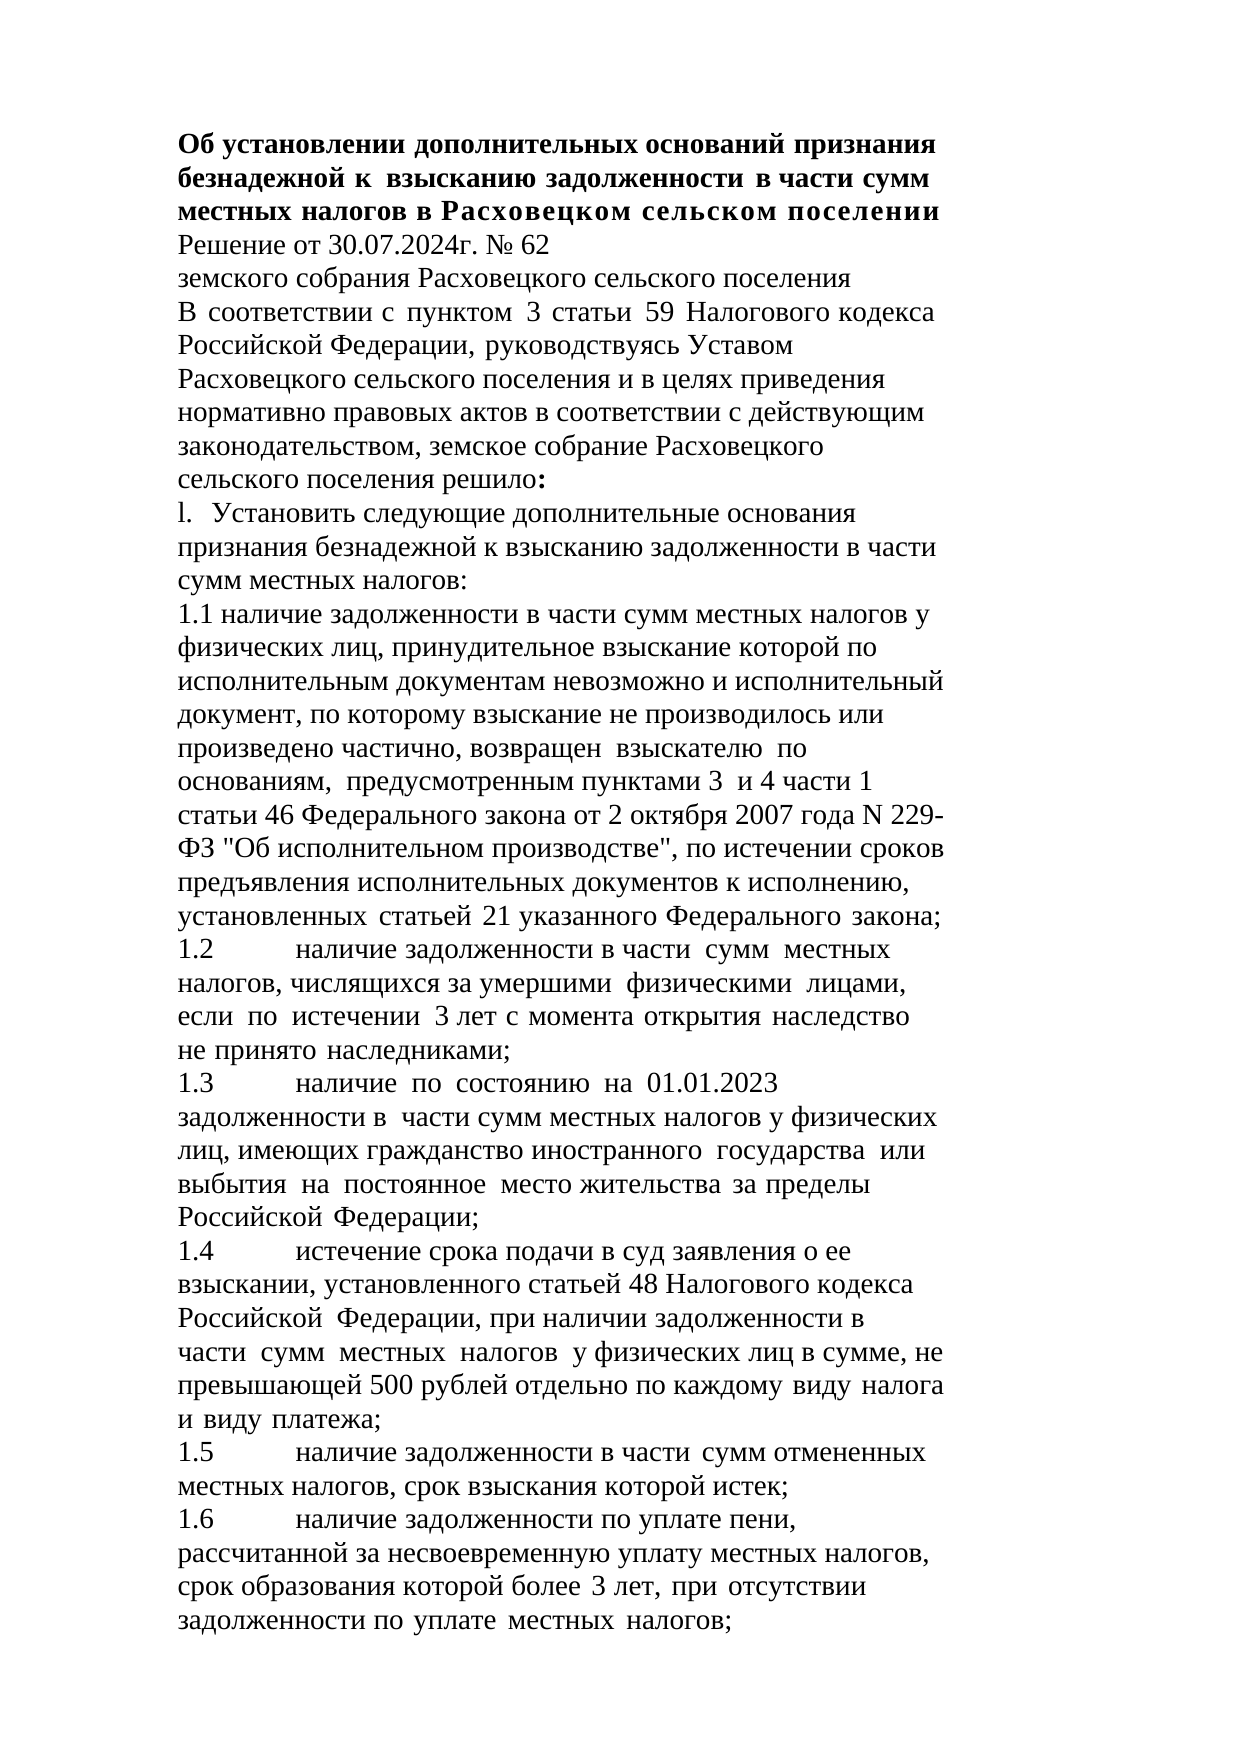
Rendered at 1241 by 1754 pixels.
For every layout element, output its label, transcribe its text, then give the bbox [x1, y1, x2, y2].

list истечение срока подачи в суд заявления о ее взыскании, установленного статьей 48 Налогового кодекса Российской Федерации, при наличии задолженности в части сумм местных налогов у физических лиц в сумме, не превышающей 500 рублей отдельно по каждому виду налога и виду платежа; [177, 1233, 945, 1434]
text Решение от 30.07.2024г. № 62 [177, 227, 945, 260]
text земского собрания Расховецкого сельского поселения [177, 260, 945, 294]
list наличие задолженности в части сумм местных налогов, числящихся за умершими физическими лицами, если по истечении 3 лет с момента открытия наследство не принято наследниками; [177, 931, 945, 1065]
text В соответствии с пунктом 3 статьи 59 Налогового кодекса Российской Федерации, руководствуясь Уставом Расховецкого сельского поселения и в целях приведения нормативно правовых актов в соответствии с действующим законодательством, земское собрание Расховецкого сельского поселения решило: [177, 294, 945, 495]
list наличие задолженности в части сумм отмененных местных налогов, срок взыскания которой истек; [177, 1434, 945, 1501]
text l. Установить следующие дополнительные основания признания безнадежной к взысканию задолженности в части сумм местных налогов: [177, 495, 945, 596]
text 1.1 наличие задолженности в части сумм местных налогов у физических лиц, принудительное взыскание которой по исполнительным документам невозможно и исполнительный документ, по которому взыскание не производилось или произведено частично, возвращен взыскателю по основаниям, предусмотренным пунктами 3 и 4 части 1 статьи 46 Федерального закона от 2 октября 2007 года N 229- ФЗ "Об исполнительном производстве", по истечении сроков предъявления исполнительных документов к исполнению, установленных статьей 21 указанного Федерального закона; [177, 596, 945, 931]
text Об установлении дополнительных оснований признания безнадежной к взысканию задолженности в части сумм местных налогов в Расховецком сельском поселении [177, 126, 945, 227]
list наличие задолженности по уплате пени, рассчитанной за несвоевременную уплату местных налогов, срок образования которой более 3 лет, при отсутствии задолженности по уплате местных налогов; [177, 1501, 945, 1636]
list наличие по состоянию на 01.01.2023 задолженности в части сумм местных налогов у физических лиц, имеющих гражданство иностранного государства или выбытия на постоянное место жительства за пределы Российской Федерации; [177, 1065, 945, 1233]
